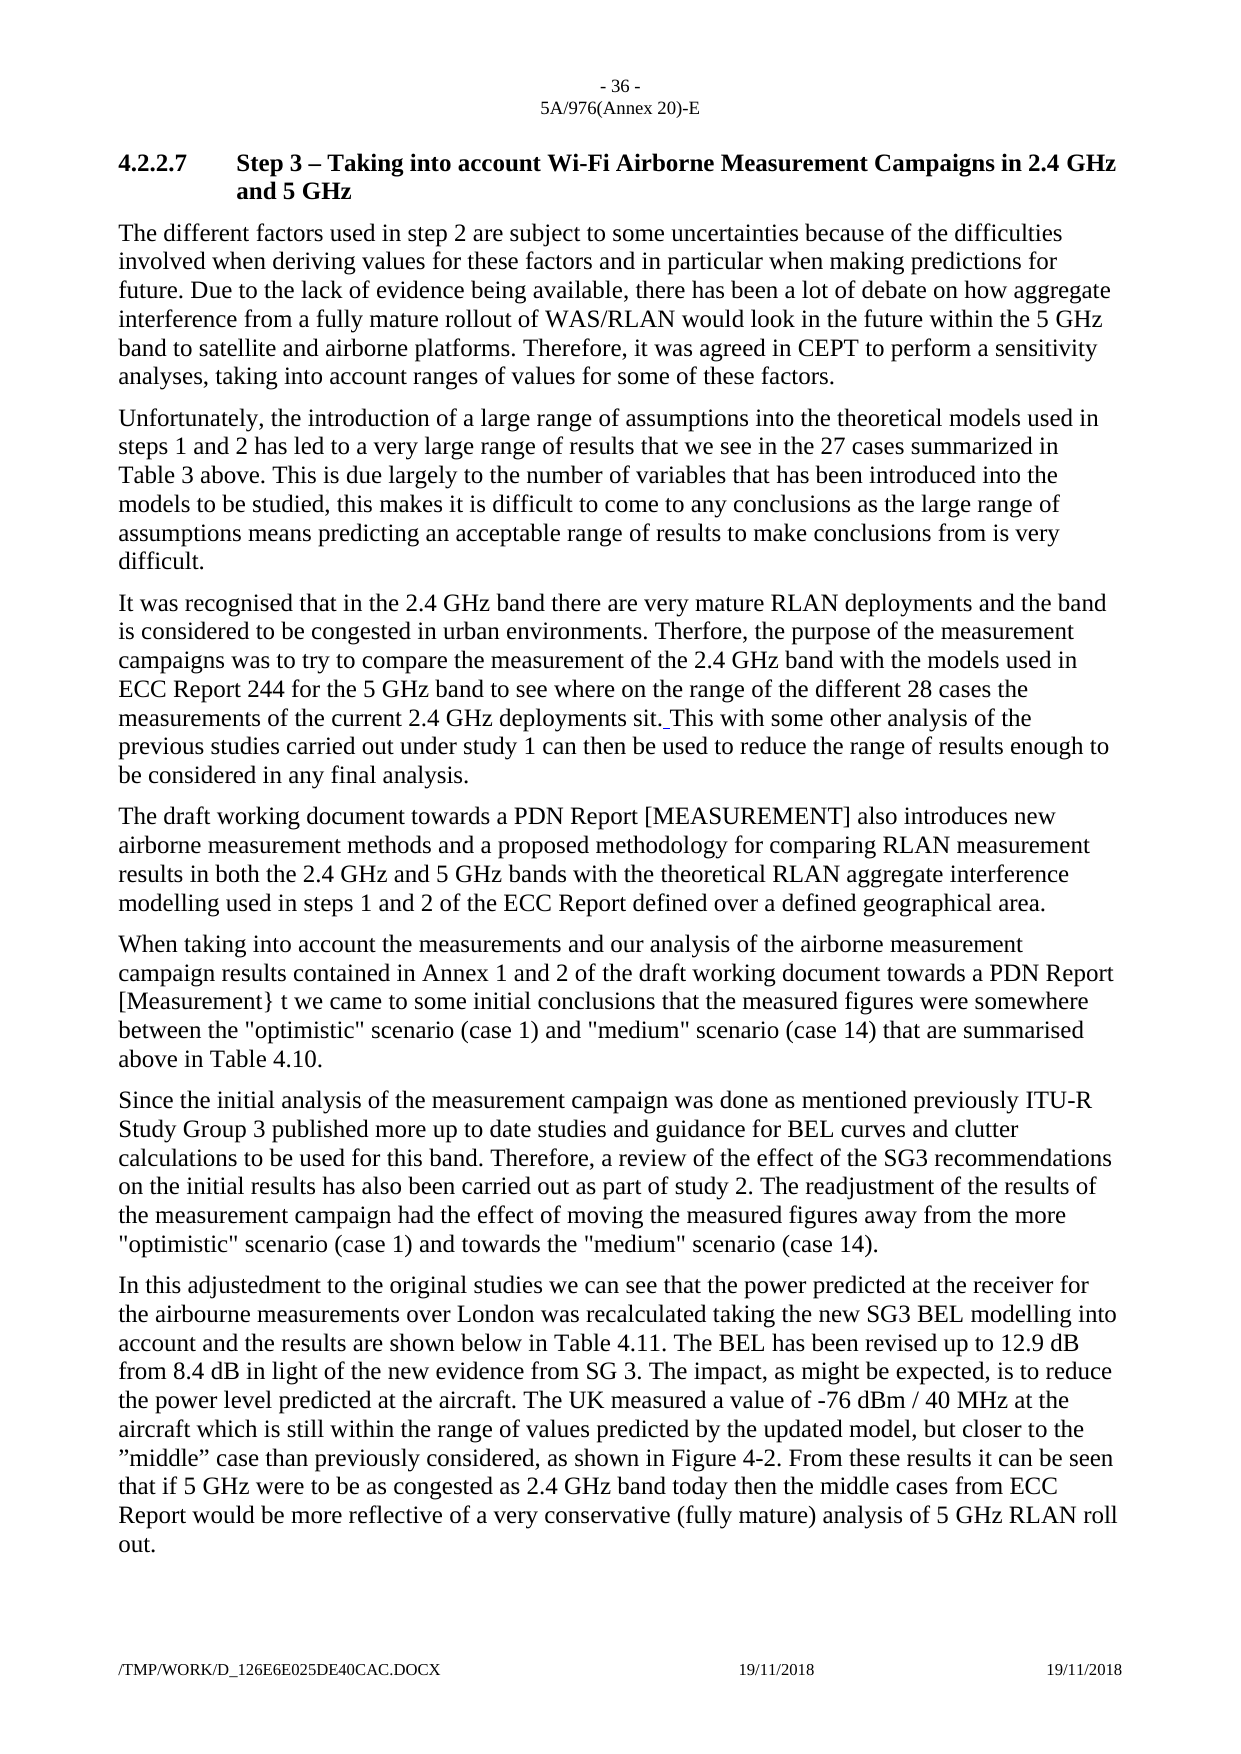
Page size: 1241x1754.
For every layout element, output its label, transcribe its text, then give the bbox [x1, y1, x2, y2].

text When taking into account the measurements and our analysis of the airborne measurement campaign results contained in Annex 1 and 2 of the draft working document towards a PDN Report [Measurement} t we came to some initial conclusions that the measured figures were somewhere between the "optimistic" scenario (case 1) and "medium" scenario (case 14) that are summarised above in Table 4.10. [118, 929, 1122, 1073]
text In this adjustedment to the original studies we can see that the power predicted at the receiver for the airbourne measurements over London was recalculated taking the new SG3 BEL modelling into account and the results are shown below in Table 4.11. The BEL has been revised up to 12.9 dB from 8.4 dB in light of the new evidence from SG 3. The impact, as might be expected, is to reduce the power level predicted at the aircraft. The UK measured a value of -76 dBm / 40 MHz at the aircraft which is still within the range of values predicted by the updated model, but closer to the ”middle” case than previously considered, as shown in Figure 4-2. From these results it can be seen that if 5 GHz were to be as congested as 2.4 GHz band today then the middle cases from ECC Report would be more reflective of a very conservative (fully mature) analysis of 5 GHz RLAN roll out. [118, 1270, 1122, 1558]
subtitle 4.2.2.7 Step 3 – Taking into account Wi-Fi Airborne Measurement Campaigns in 2.4 GHz and 5 GHz [118, 148, 1122, 205]
text It was recognised that in the 2.4 GHz band there are very mature RLAN deployments and the band is considered to be congested in urban environments. Therfore, the purpose of the measurement campaigns was to try to compare the measurement of the 2.4 GHz band with the models used in ECC Report 244 for the 5 GHz band to see where on the range of the different 28 cases the measurements of the current 2.4 GHz deployments sit. This with some other analysis of the previous studies carried out under study 1 can then be used to reduce the range of results enough to be considered in any final analysis. [118, 588, 1122, 789]
text Unfortunately, the introduction of a large range of assumptions into the theoretical models used in steps 1 and 2 has led to a very large range of results that we see in the 27 cases summarized in Table 3 above. This is due largely to the number of variables that has been introduced into the models to be studied, this makes it is difficult to come to any conclusions as the large range of assumptions means predicting an acceptable range of results to make conclusions from is very difficult. [118, 403, 1122, 575]
text Since the initial analysis of the measurement campaign was done as mentioned previously ITU-R Study Group 3 published more up to date studies and guidance for BEL curves and clutter calculations to be used for this band. Therefore, a review of the effect of the SG3 recommendations on the initial results has also been carried out as part of study 2. The readjustment of the results of the measurement campaign had the effect of moving the measured figures away from the more "optimistic" scenario (case 1) and towards the "medium" scenario (case 14). [118, 1085, 1122, 1258]
text The different factors used in step 2 are subject to some uncertainties because of the difficulties involved when deriving values for these factors and in particular when making predictions for future. Due to the lack of evidence being available, there has been a lot of debate on how aggregate interference from a fully mature rollout of WAS/RLAN would look in the future within the 5 GHz band to satellite and airborne platforms. Therefore, it was agreed in CEPT to perform a sensitivity analyses, taking into account ranges of values for some of these factors. [118, 218, 1122, 390]
text The draft working document towards a PDN Report [MEASUREMENT] also introduces new airborne measurement methods and a proposed methodology for comparing RLAN measurement results in both the 2.4 GHz and 5 GHz bands with the theoretical RLAN aggregate interference modelling used in steps 1 and 2 of the ECC Report defined over a defined geographical area. [118, 801, 1122, 916]
